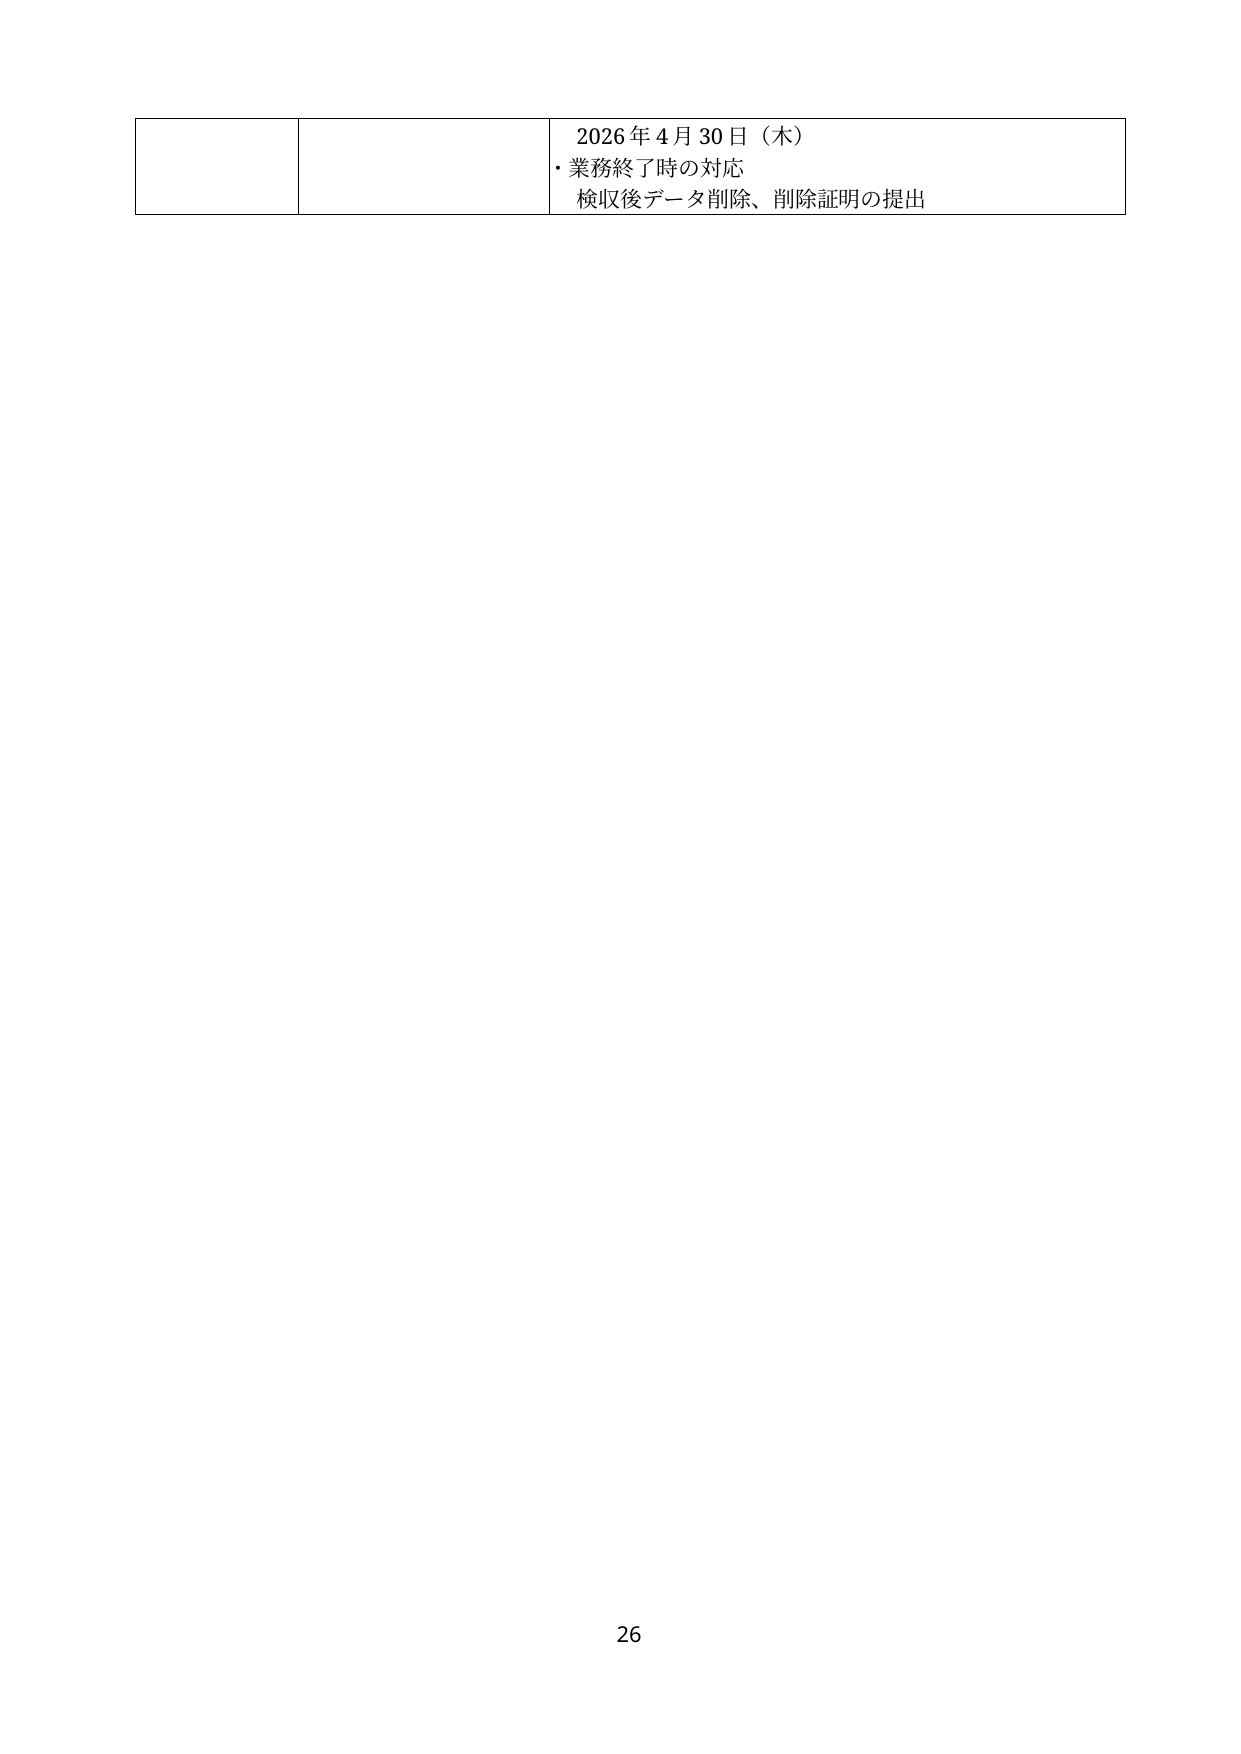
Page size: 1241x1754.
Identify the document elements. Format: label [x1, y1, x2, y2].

table_cell [299, 119, 549, 214]
table_cell [136, 119, 298, 214]
table_cell [550, 119, 1125, 214]
